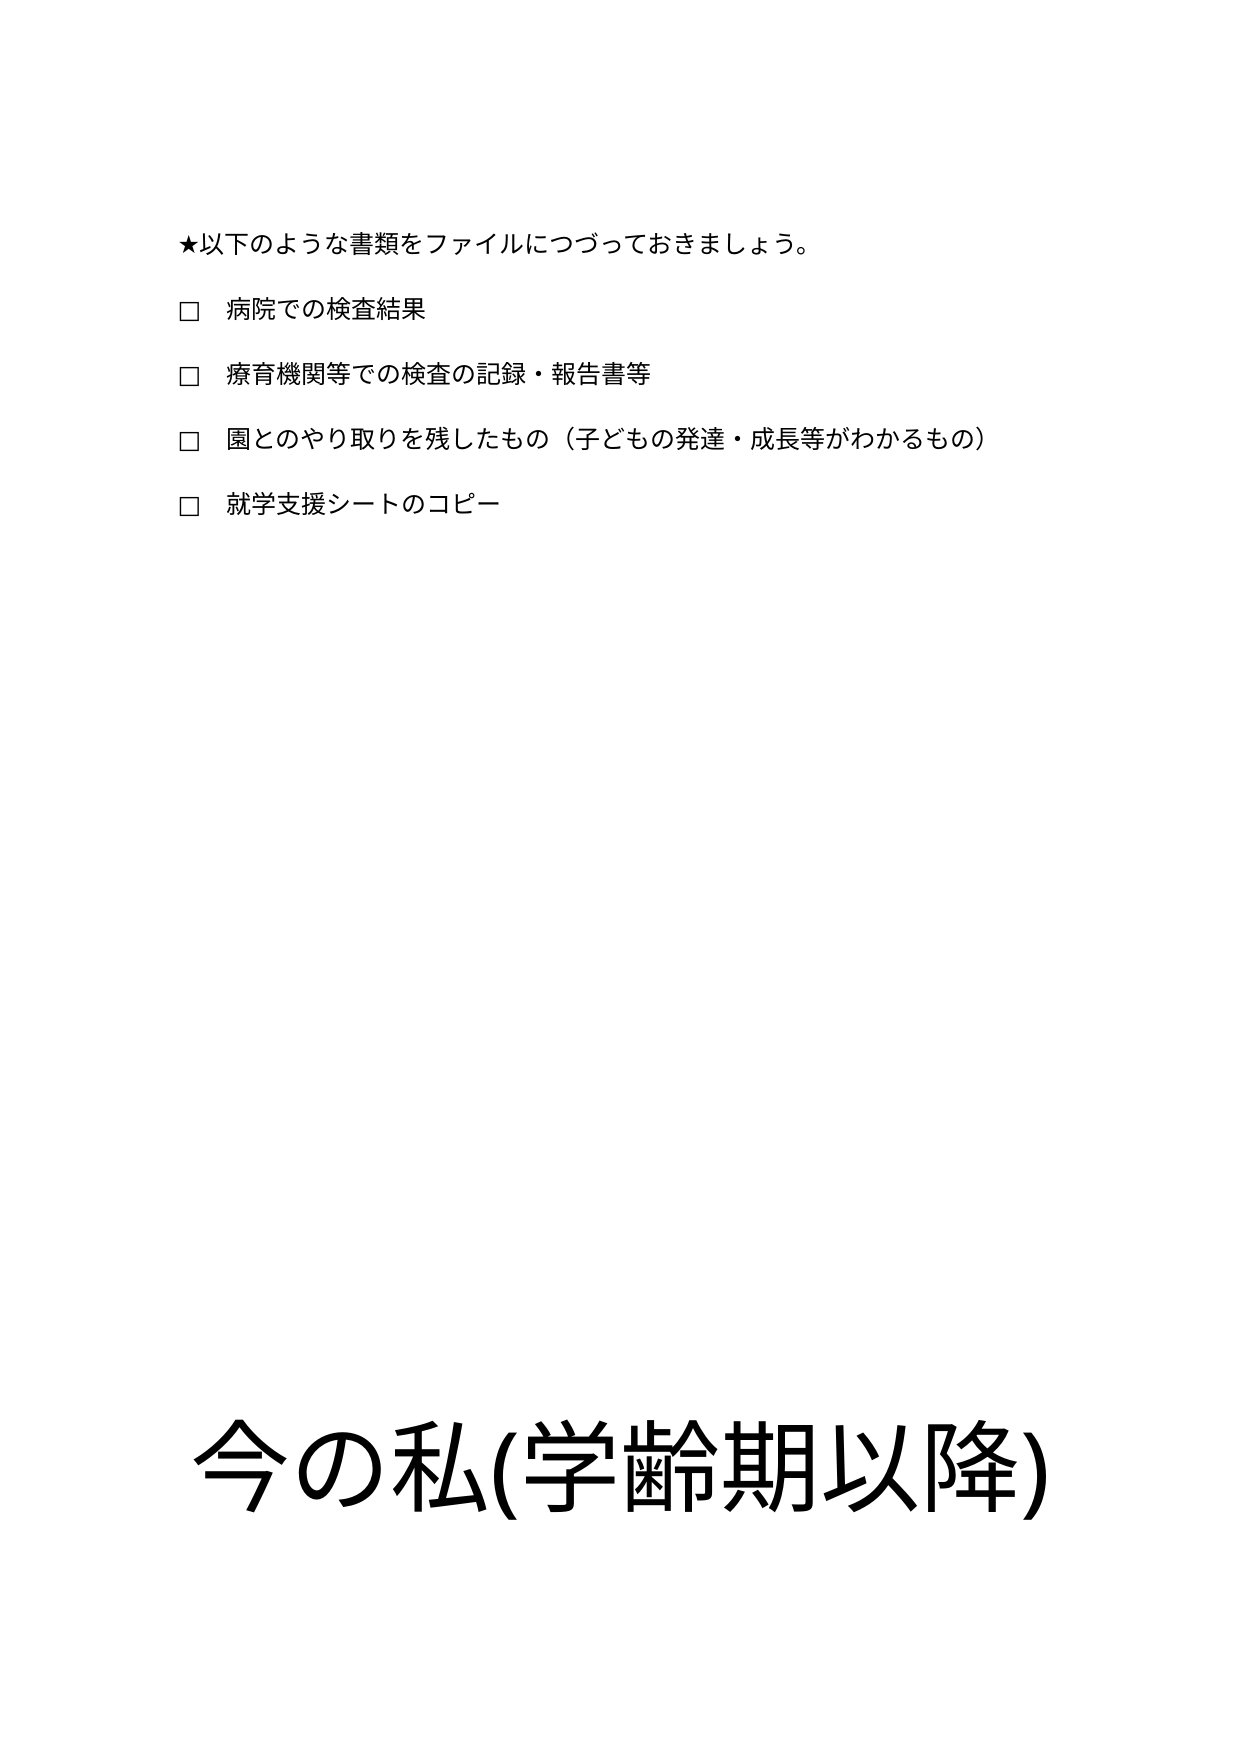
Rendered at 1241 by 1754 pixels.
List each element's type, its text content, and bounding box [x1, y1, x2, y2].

text □ 園とのやり取りを残したもの（子どもの発達・成長等がわかるもの） [177, 405, 1063, 470]
text 今の私(学齢期以降) [177, 1380, 1063, 1542]
text □ 病院での検査結果 [177, 275, 1063, 340]
text ★以下のような書類をファイルにつづっておきましょう。 [177, 210, 1063, 275]
text □ 就学支援シートのコピー [177, 470, 1063, 535]
text □ 療育機関等での検査の記録・報告書等 [177, 340, 1063, 405]
